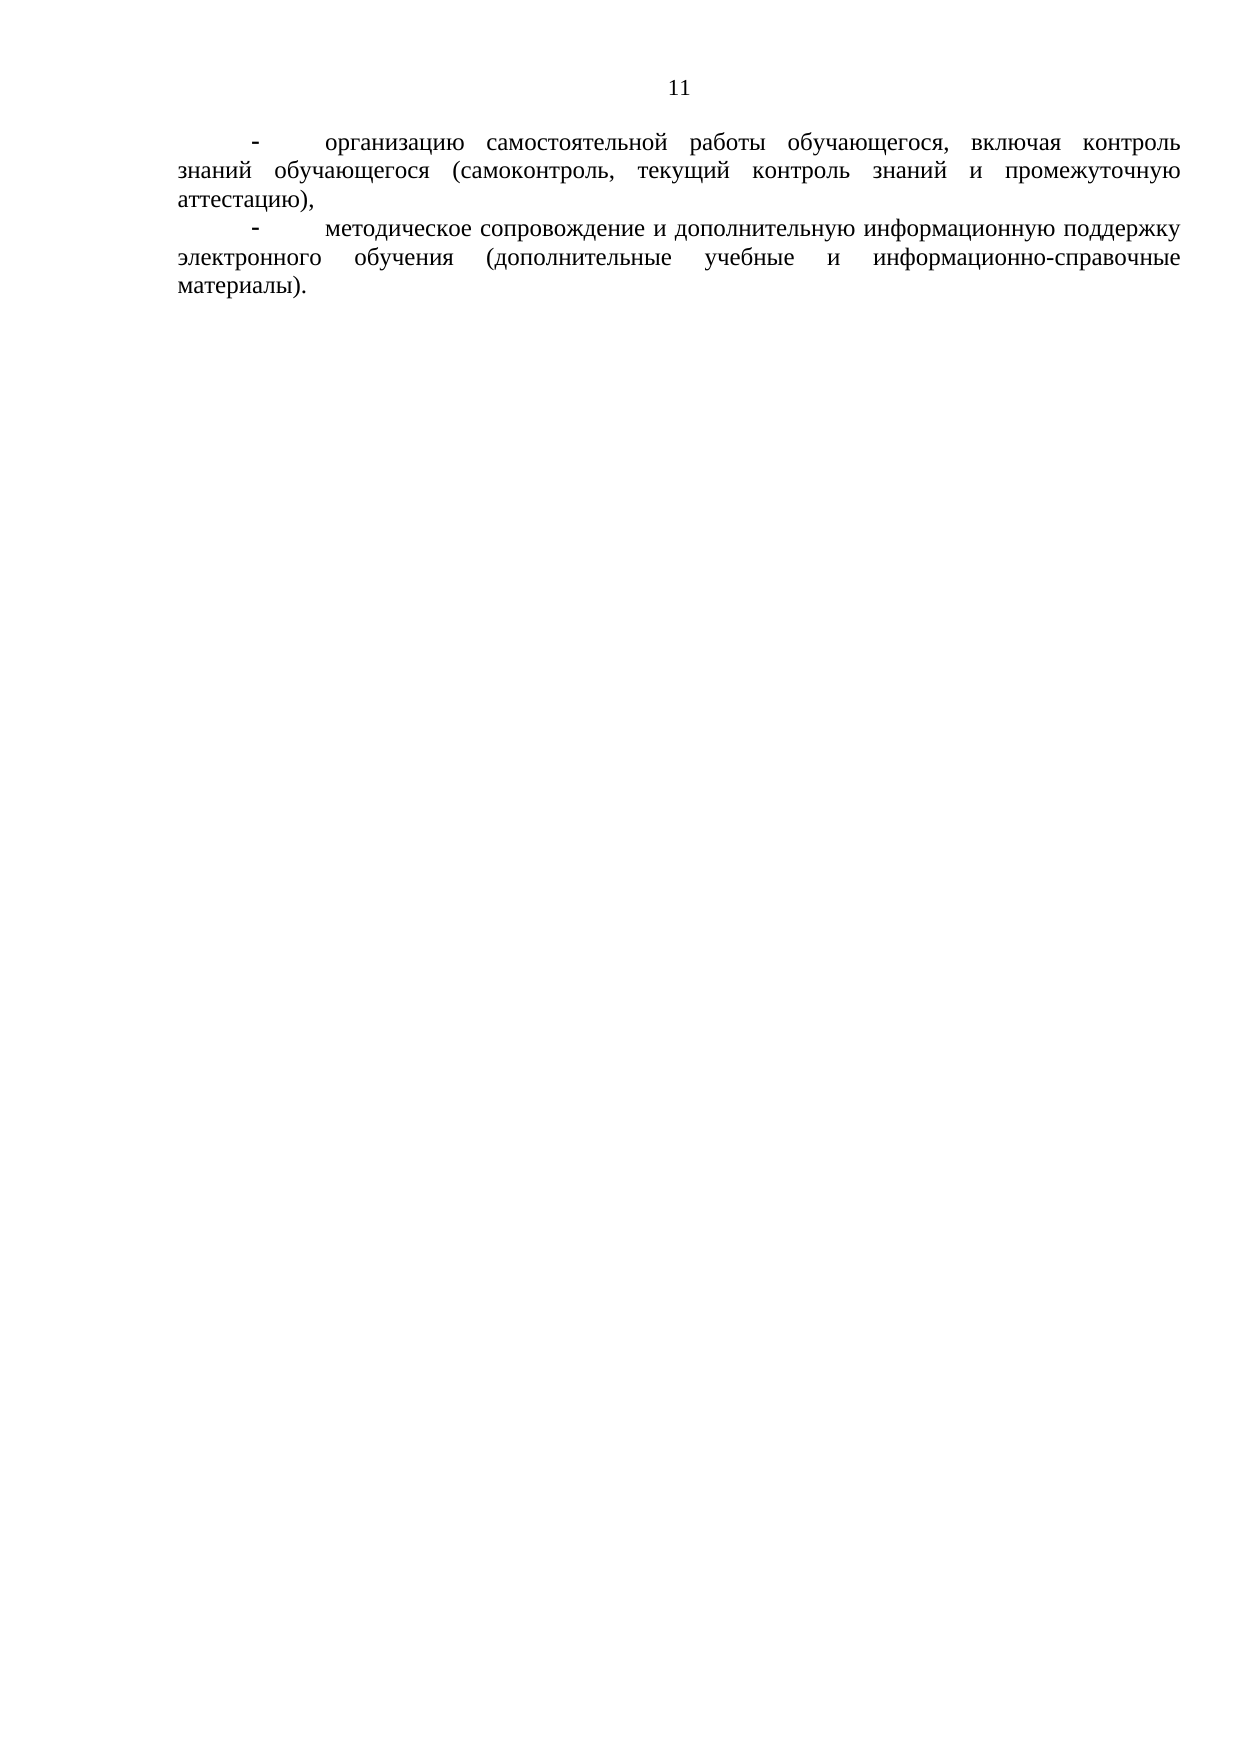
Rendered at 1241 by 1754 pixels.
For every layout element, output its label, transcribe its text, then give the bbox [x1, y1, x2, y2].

list методическое сопровождение и дополнительную информационную поддержку электронного обучения (дополнительные учебные и информационно-справочные материалы). [177, 213, 1181, 299]
list организацию самостоятельной работы обучающегося, включая контроль знаний обучающегося (самоконтроль, текущий контроль знаний и промежуточную аттестацию), [177, 127, 1181, 213]
